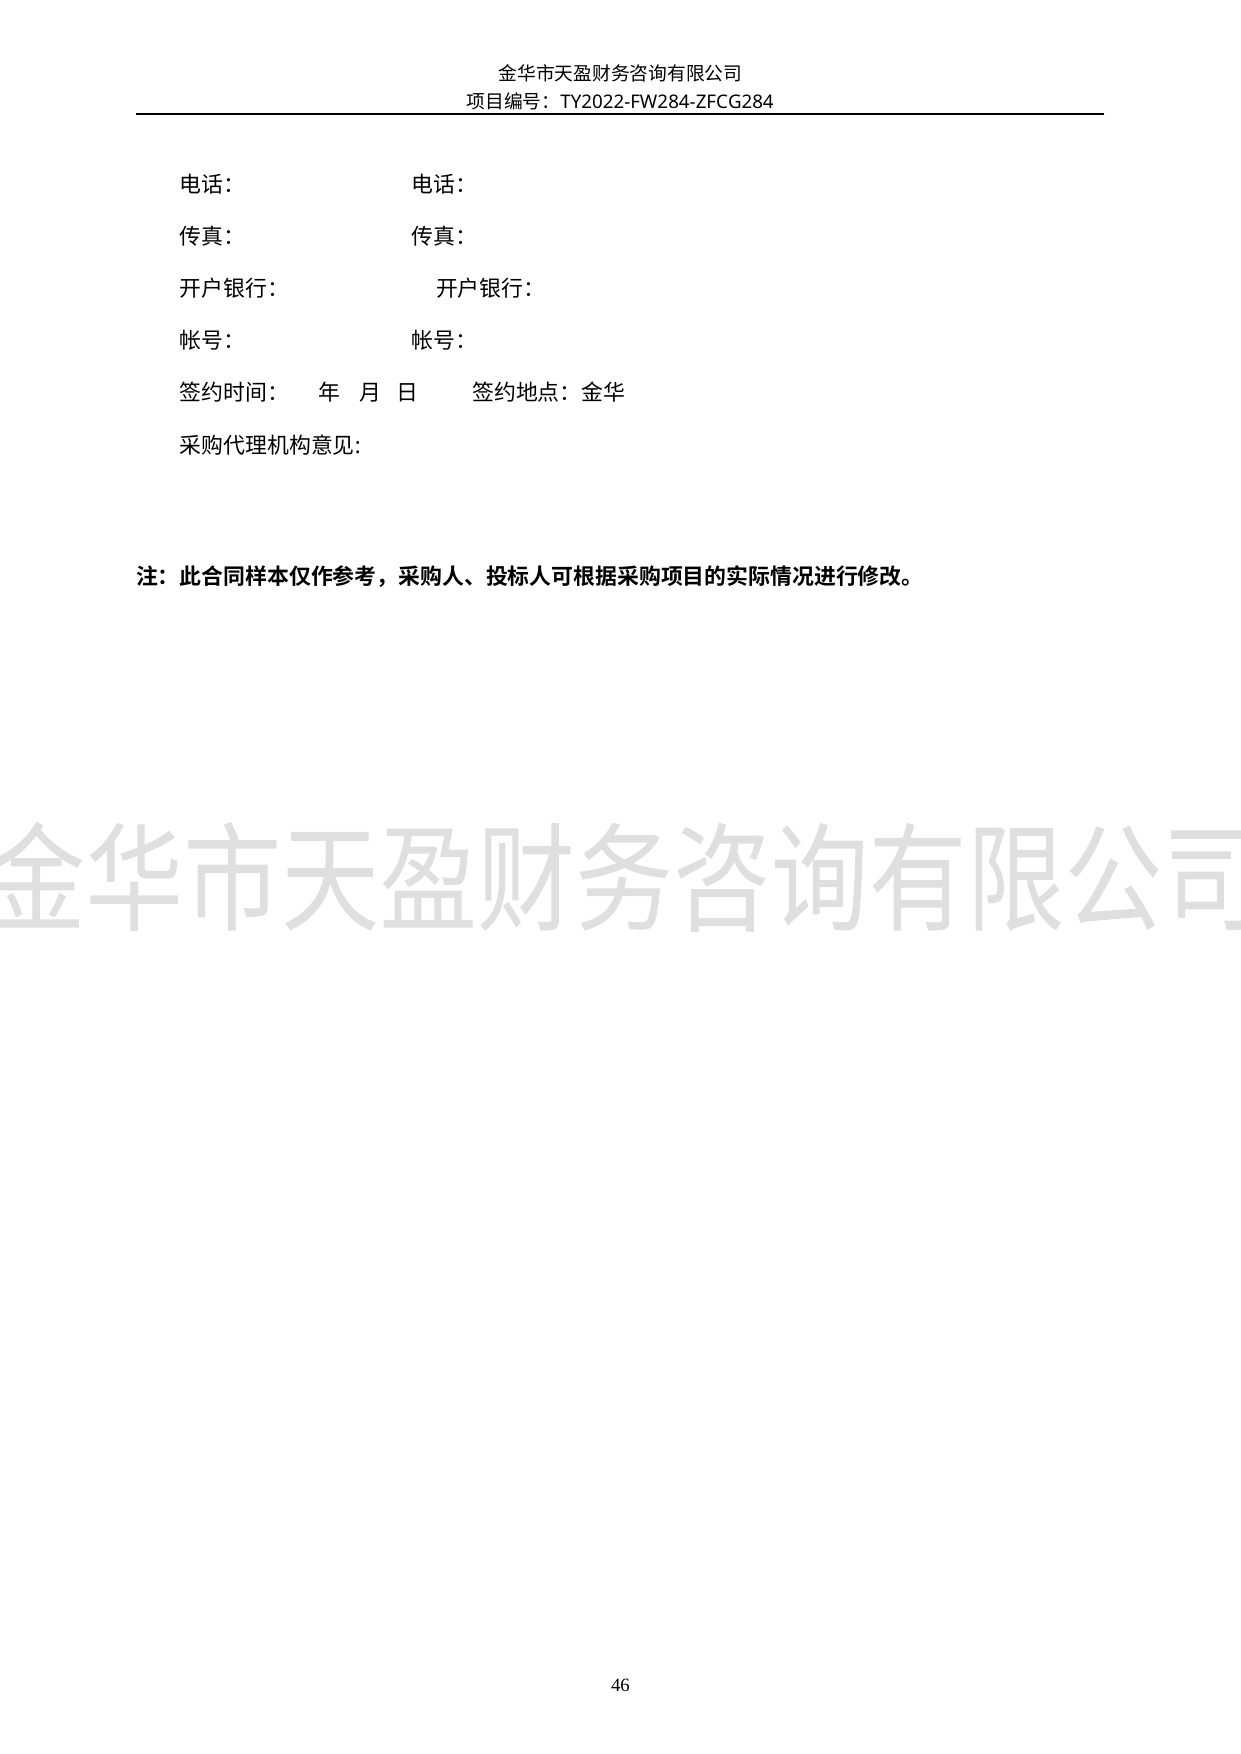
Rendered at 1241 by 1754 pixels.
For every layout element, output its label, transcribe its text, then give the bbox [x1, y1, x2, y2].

text 帐号： 帐号： [136, 307, 1104, 359]
text 电话： 电话： [136, 151, 1104, 203]
text 注：此合同样本仅作参考，采购人、投标人可根据采购项目的实际情况进行修改。 [136, 543, 1104, 595]
text 采购代理机构意见: [136, 411, 1104, 543]
text 传真： 传真： [136, 203, 1104, 255]
text 开户银行： 开户银行： [136, 255, 1104, 307]
text 签约时间： 年 月 日 签约地点：金华 [136, 359, 1104, 411]
